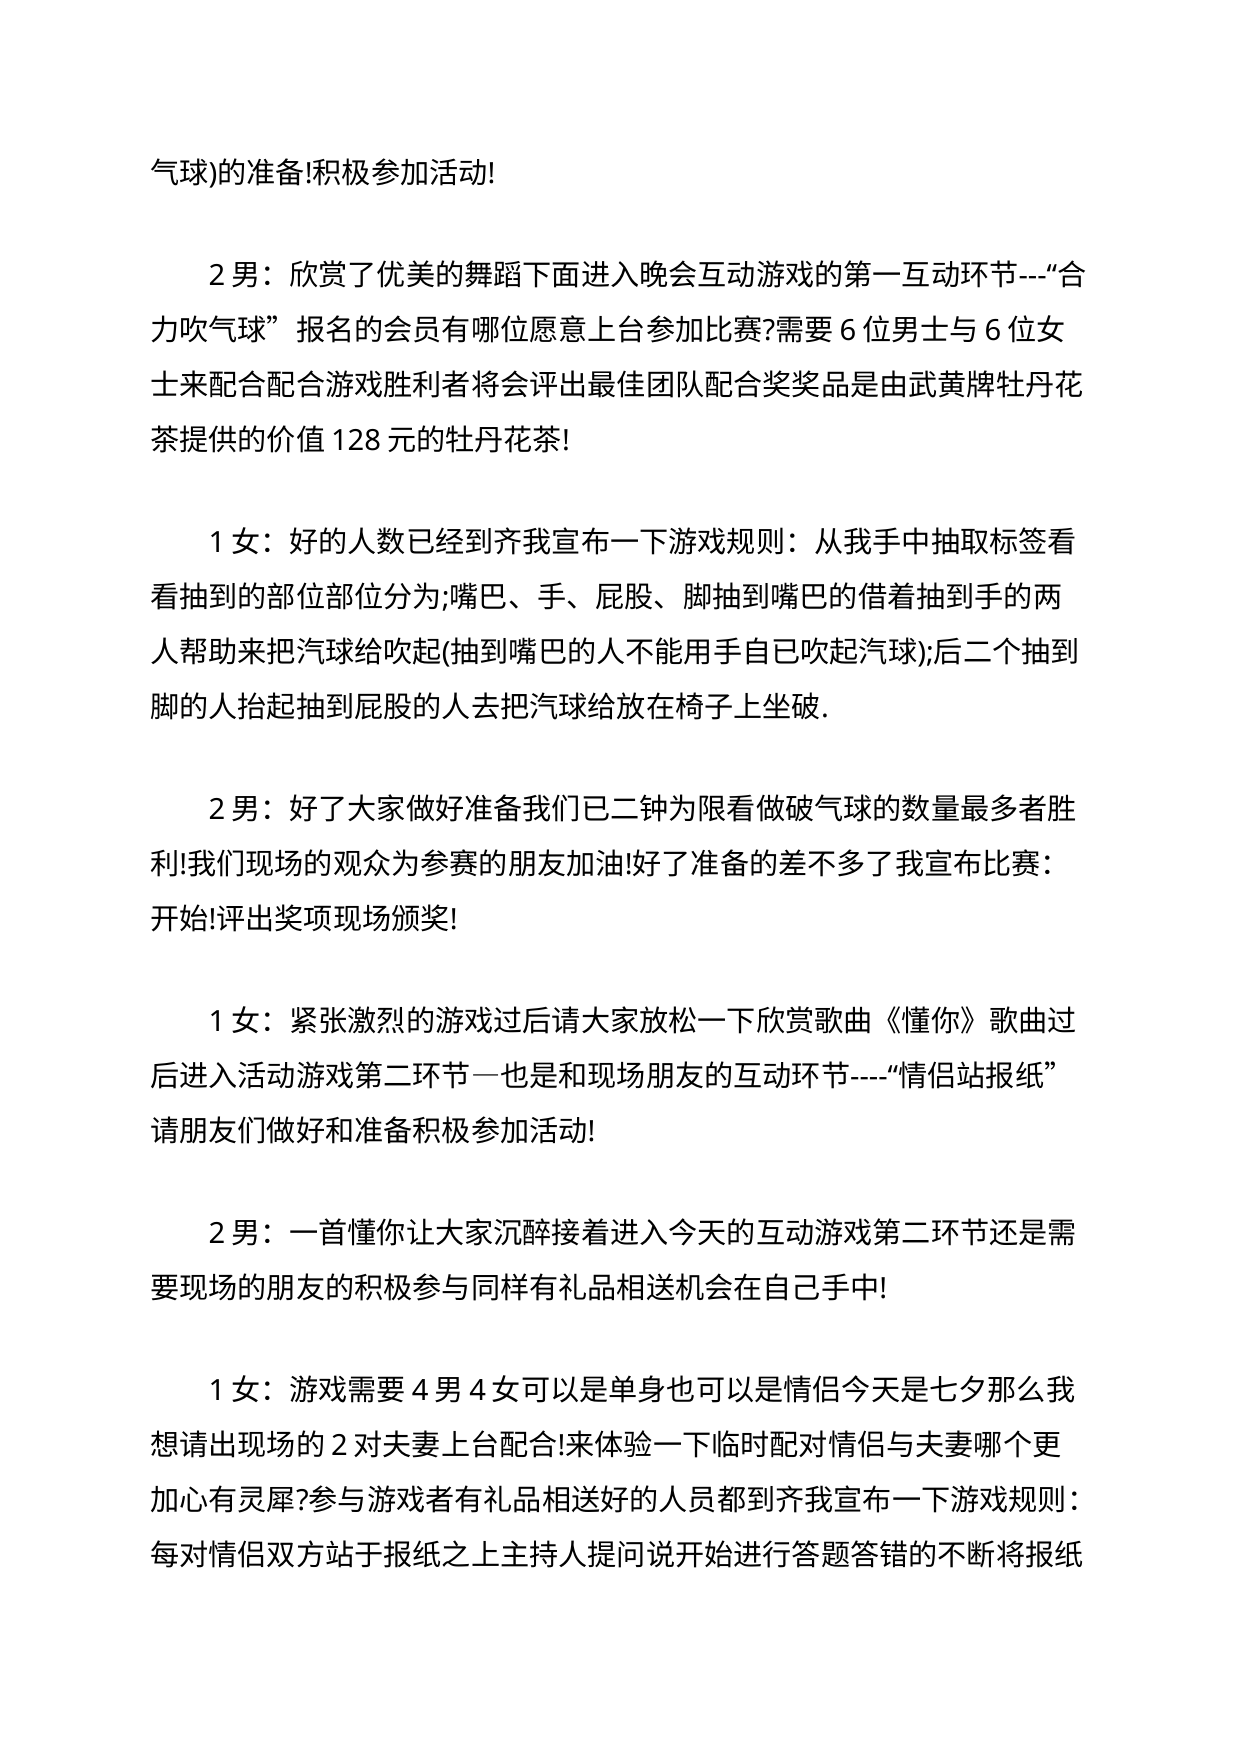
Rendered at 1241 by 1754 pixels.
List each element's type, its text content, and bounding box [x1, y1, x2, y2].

text 2男：好了大家做好准备我们已二钟为限看做破气球的数量最多者胜利!我们现场的观众为参赛的朋友加油!好了准备的差不多了我宣布比赛：开始!评出奖项现场颁奖! [150, 786, 1090, 938]
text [150, 150, 1090, 192]
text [150, 1367, 1090, 1574]
text 2男：一首懂你让大家沉醉接着进入今天的互动游戏第二环节还是需要现场的朋友的积极参与同样有礼品相送机会在自己手中! [150, 1210, 1090, 1307]
text 1女：紧张激烈的游戏过后请大家放松一下欣赏歌曲《懂你》歌曲过后进入活动游戏第二环节—也是和现场朋友的互动环节----“情侣站报纸”请朋友们做好和准备积极参加活动! [150, 998, 1090, 1150]
text 2男：欣赏了优美的舞蹈下面进入晚会互动游戏的第一互动环节---“合力吹气球”报名的会员有哪位愿意上台参加比赛?需要6位男士与6位女士来配合配合游戏胜利者将会评出最佳团队配合奖奖品是由武黄牌牡丹花茶提供的价值128元的牡丹花茶! [150, 252, 1090, 459]
text 1女：好的人数已经到齐我宣布一下游戏规则：从我手中抽取标签看看抽到的部位部位分为;嘴巴、手、屁股、脚抽到嘴巴的借着抽到手的两人帮助来把汽球给吹起(抽到嘴巴的人不能用手自已吹起汽球);后二个抽到脚的人抬起抽到屁股的人去把汽球给放在椅子上坐破. [150, 519, 1090, 726]
